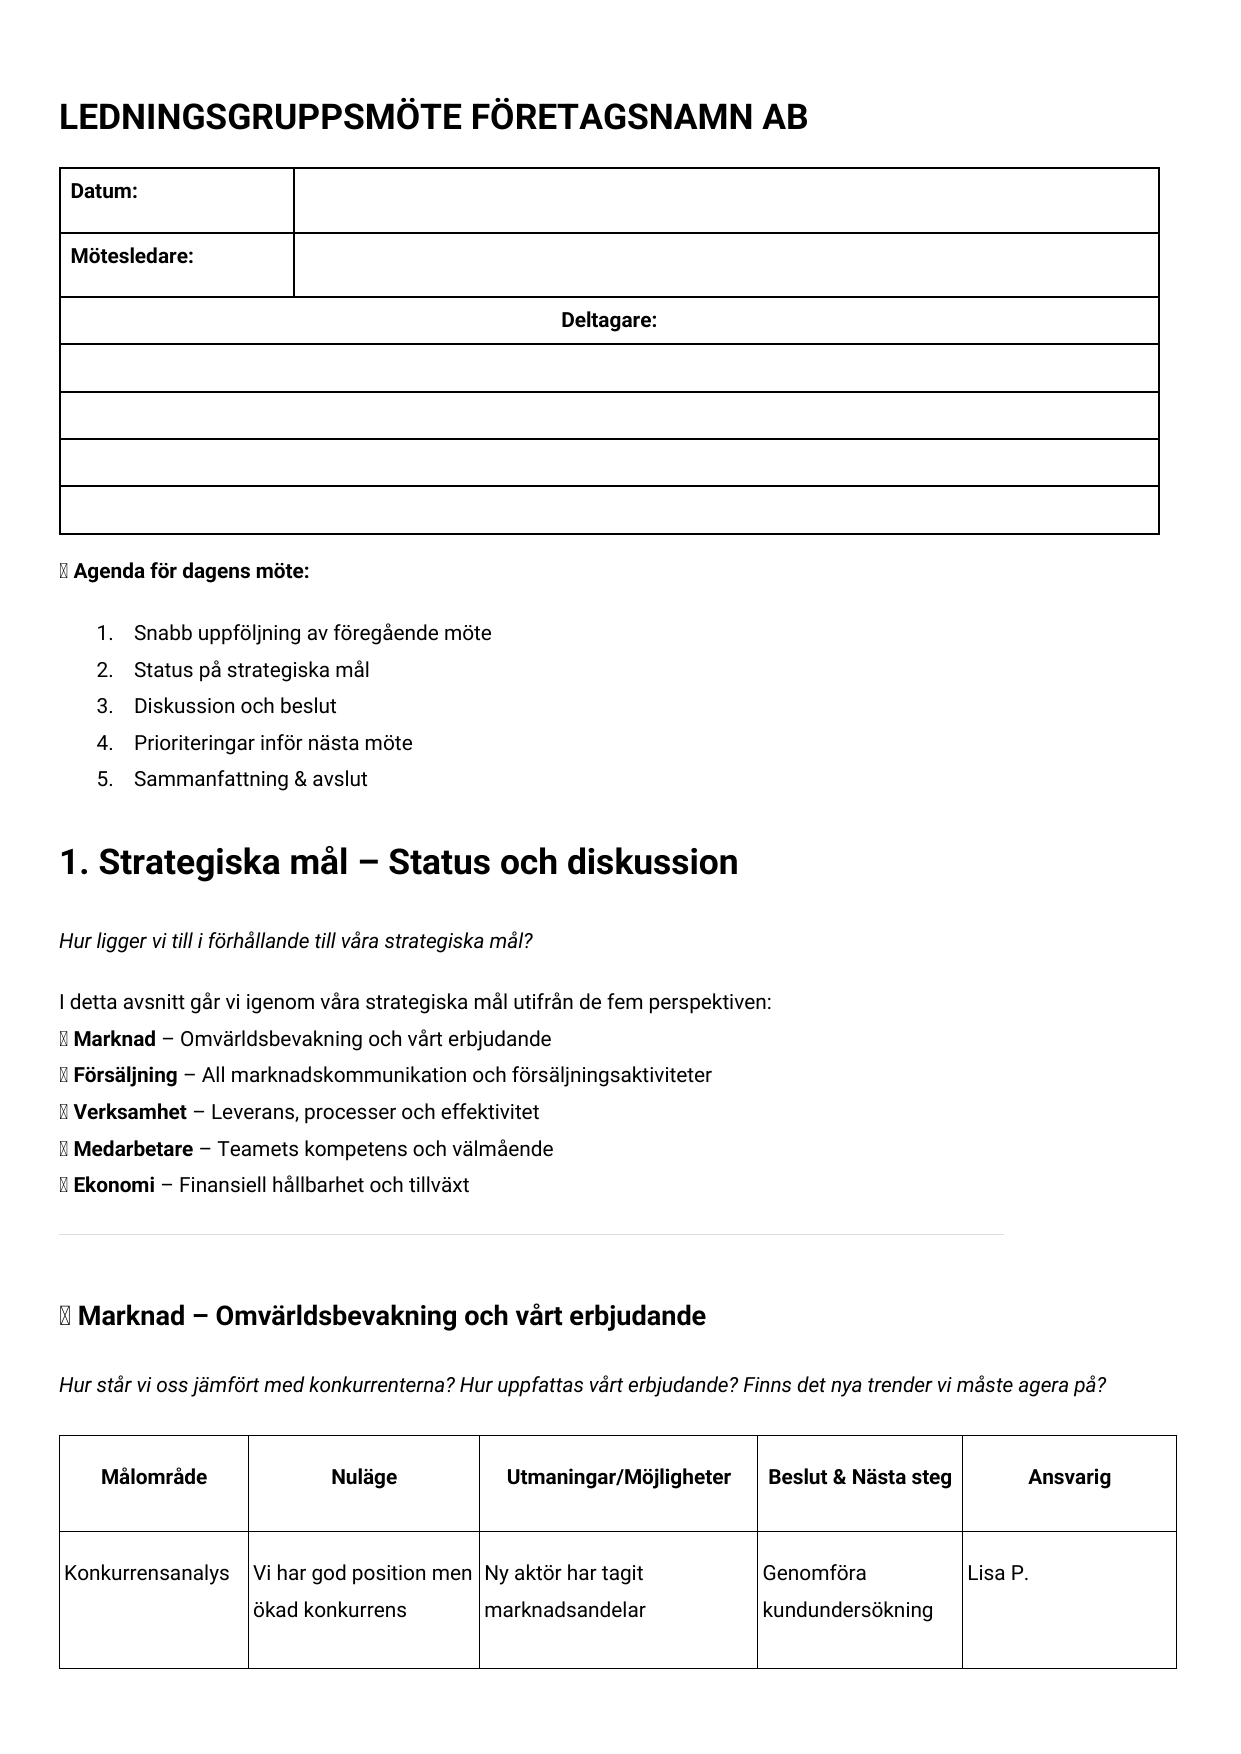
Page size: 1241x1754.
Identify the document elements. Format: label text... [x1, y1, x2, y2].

table_cell Mötesledare: [61, 234, 293, 296]
table_cell Deltagare: [61, 298, 1158, 343]
subtitle LEDNINGSGRUPPSMÖTE FÖRETAGSNAMN AB [59, 96, 1181, 138]
table_header Beslut & Nästa steg [758, 1436, 962, 1531]
table_header Nuläge [249, 1436, 479, 1531]
text 📌 Agenda för dagens möte: [59, 559, 1181, 584]
table_header Datum: [61, 169, 293, 232]
text Hur ligger vi till i förhållande till våra strategiska mål? [59, 929, 1181, 953]
table_header [295, 169, 1158, 232]
subtitle 1. Strategiska mål – Status och diskussion [59, 841, 1181, 883]
text I detta avsnitt går vi igenom våra strategiska mål utifrån de fem perspektiven: 📌 Marknad – Omvärldsbevakning och vårt erbjudande 📌 Försäljning – All marknadskommunikation och försäljningsaktiviteter 📌 Verksamhet – Leverans, processer och effektivitet 📌 Medarbetare – Teamets kompetens och välmående 📌 Ekonomi – Finansiell hållbarhet och tillväxt [59, 990, 1181, 1197]
subtitle 📌 Marknad – Omvärldsbevakning och vårt erbjudande [59, 1300, 1181, 1332]
table_cell [61, 345, 1158, 391]
list Status på strategiska mål [96, 658, 1181, 682]
table_cell Genomföra kundundersökning [758, 1532, 962, 1667]
table_cell Vi har god position men ökad konkurrens [249, 1532, 479, 1667]
table_cell Lisa P. [963, 1532, 1176, 1667]
list Snabb uppföljning av föregående möte [96, 621, 1181, 646]
table_header Målområde [60, 1436, 248, 1531]
table_cell [61, 393, 1158, 438]
text Hur står vi oss jämfört med konkurrenterna? Hur uppfattas vårt erbjudande? Finns det nya trender vi måste agera på? [59, 1373, 1181, 1397]
table_header Utmaningar/Möjligheter [480, 1436, 757, 1531]
table_cell [61, 487, 1158, 532]
table_cell [61, 440, 1158, 485]
table_cell Konkurrensanalys [60, 1532, 248, 1667]
list Prioriteringar inför nästa möte [96, 731, 1181, 755]
list Sammanfattning & avslut [96, 767, 1181, 792]
table_cell [295, 234, 1158, 296]
list Diskussion och beslut [96, 694, 1181, 719]
table_cell Ny aktör har tagit marknadsandelar [480, 1532, 757, 1667]
table_header Ansvarig [963, 1436, 1176, 1531]
